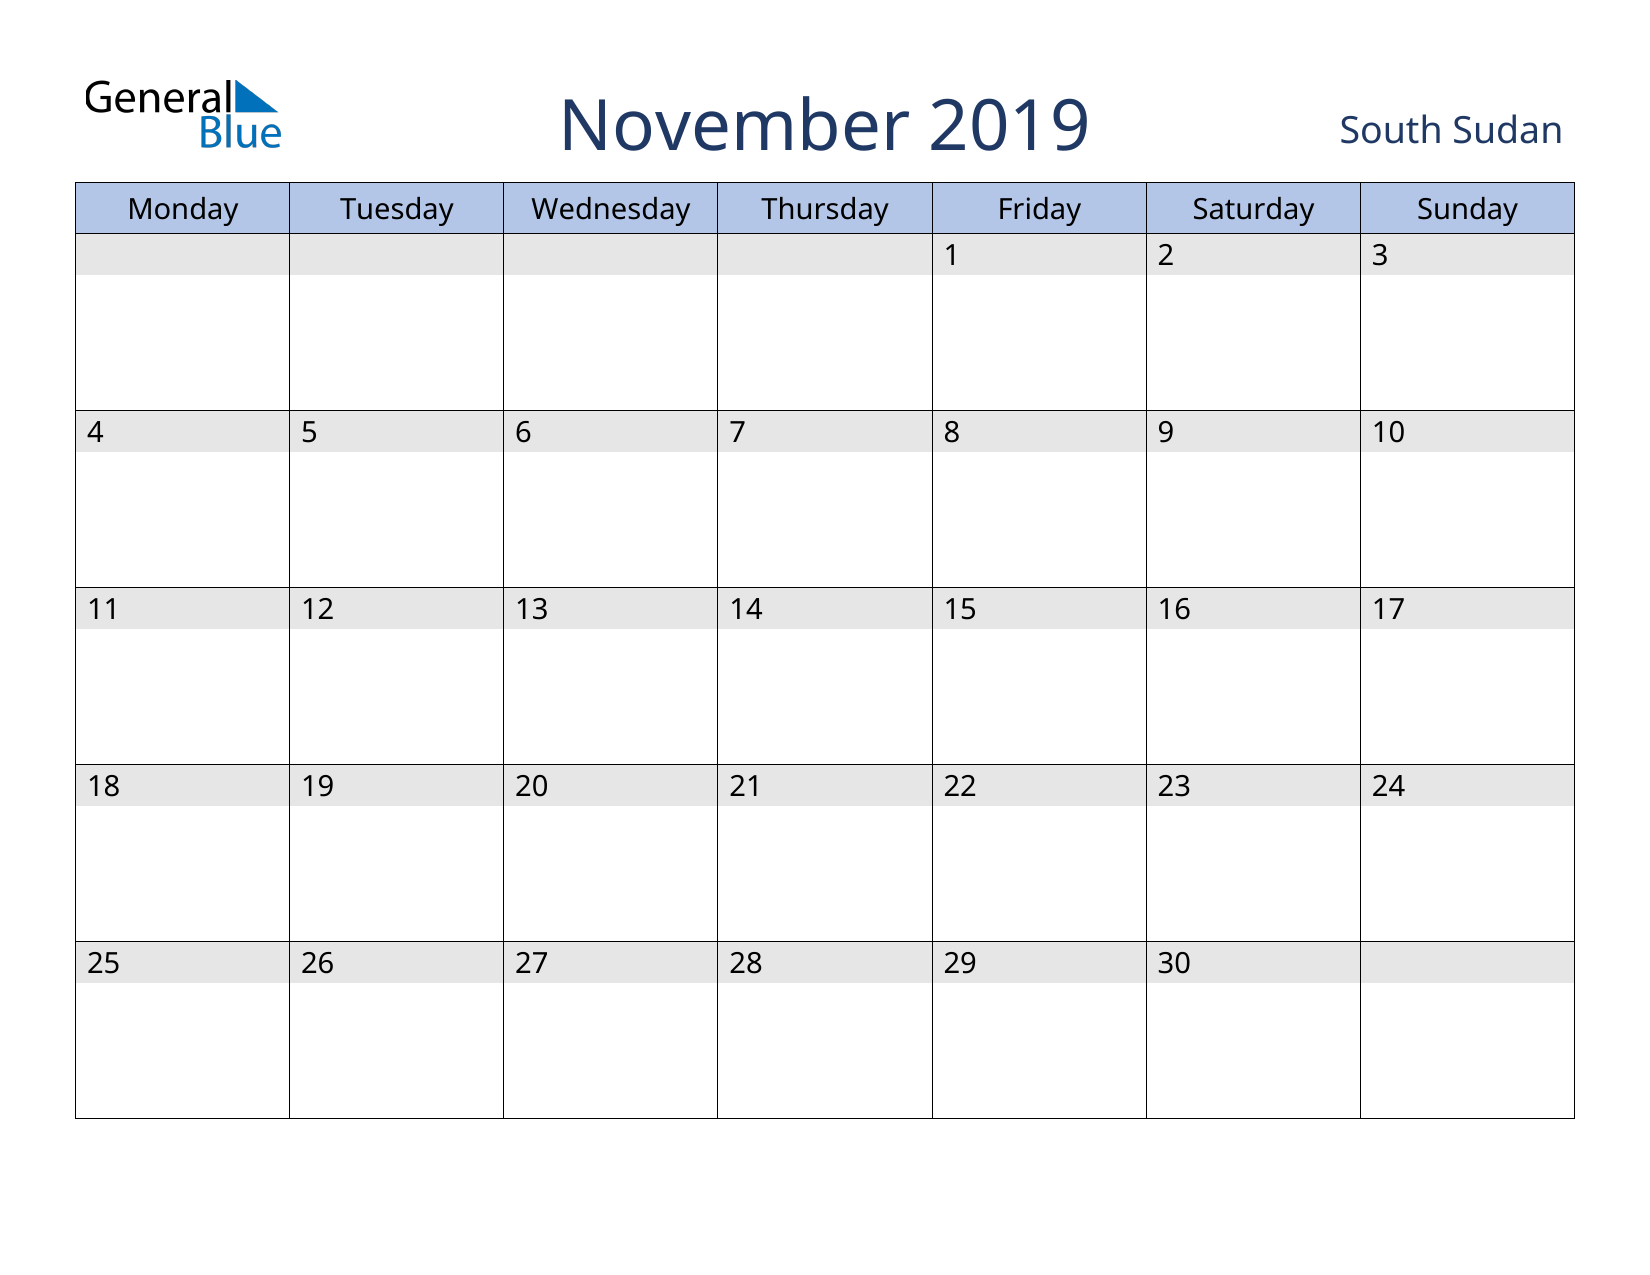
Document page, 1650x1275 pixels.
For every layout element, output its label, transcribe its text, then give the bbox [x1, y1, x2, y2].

table_cell [290, 983, 503, 1118]
table_cell 13 [504, 588, 717, 629]
table_cell [504, 629, 717, 764]
table_cell [1361, 629, 1574, 764]
table_cell 12 [290, 588, 503, 629]
table_cell [76, 234, 289, 275]
table_cell 23 [1147, 765, 1360, 806]
table_cell 9 [1147, 411, 1360, 452]
table_cell 30 [1147, 942, 1360, 983]
table_cell [718, 629, 932, 764]
table_cell 21 [718, 765, 932, 806]
table_cell [290, 452, 503, 587]
table_cell 4 [76, 411, 289, 452]
table_cell 15 [933, 588, 1146, 629]
table_cell 5 [290, 411, 503, 452]
table_cell Wednesday [504, 183, 717, 233]
table_cell [1147, 275, 1360, 410]
table_cell 11 [76, 588, 289, 629]
table_cell Monday [76, 183, 289, 233]
table_cell [1361, 942, 1574, 983]
table_cell 10 [1361, 411, 1574, 452]
table_cell [290, 275, 503, 410]
table_header November 2019 [504, 75, 1146, 182]
table_cell [1147, 452, 1360, 587]
table_cell 1 [933, 234, 1146, 275]
table_cell 14 [718, 588, 932, 629]
table_cell [76, 275, 289, 410]
table_cell [76, 452, 289, 587]
table_cell [718, 275, 932, 410]
table_cell [718, 452, 932, 587]
table_cell 17 [1361, 588, 1574, 629]
table_cell Tuesday [290, 183, 503, 233]
table_cell 26 [290, 942, 503, 983]
table_cell 7 [718, 411, 932, 452]
table_cell 24 [1361, 765, 1574, 806]
table_cell [76, 983, 289, 1118]
table_cell [76, 806, 289, 941]
table_cell [1361, 452, 1574, 587]
table_cell [76, 629, 289, 764]
table_cell [933, 452, 1146, 587]
table_cell Saturday [1147, 183, 1360, 233]
table_cell Thursday [718, 183, 932, 233]
table_cell [504, 983, 717, 1118]
table_cell 8 [933, 411, 1146, 452]
picture [86, 80, 281, 148]
table_cell 16 [1147, 588, 1360, 629]
table_cell [1147, 806, 1360, 941]
table_header South Sudan [1146, 75, 1574, 182]
table_cell 22 [933, 765, 1146, 806]
table_cell 20 [504, 765, 717, 806]
table_cell [933, 275, 1146, 410]
table_cell 6 [504, 411, 717, 452]
table_cell [504, 452, 717, 587]
table_cell [933, 806, 1146, 941]
table_cell [290, 806, 503, 941]
table_cell 3 [1361, 234, 1574, 275]
table_cell [718, 983, 932, 1118]
table_cell [718, 806, 932, 941]
table_cell [504, 234, 717, 275]
table_cell [1361, 275, 1574, 410]
table_cell 25 [76, 942, 289, 983]
table_cell [1361, 806, 1574, 941]
table_cell [504, 806, 717, 941]
table_cell [1147, 629, 1360, 764]
table_cell 19 [290, 765, 503, 806]
table_cell 2 [1147, 234, 1360, 275]
table_cell [1361, 983, 1574, 1118]
table_cell [504, 275, 717, 410]
table_cell 29 [933, 942, 1146, 983]
table_cell [1147, 983, 1360, 1118]
table_cell [933, 983, 1146, 1118]
table_cell 18 [76, 765, 289, 806]
table_cell Friday [933, 183, 1146, 233]
table_cell Sunday [1361, 183, 1574, 233]
table_header [76, 75, 503, 182]
table_cell 28 [718, 942, 932, 983]
table_cell 27 [504, 942, 717, 983]
table_cell [290, 234, 503, 275]
table_cell [290, 629, 503, 764]
table_cell [933, 629, 1146, 764]
table_cell [718, 234, 932, 275]
